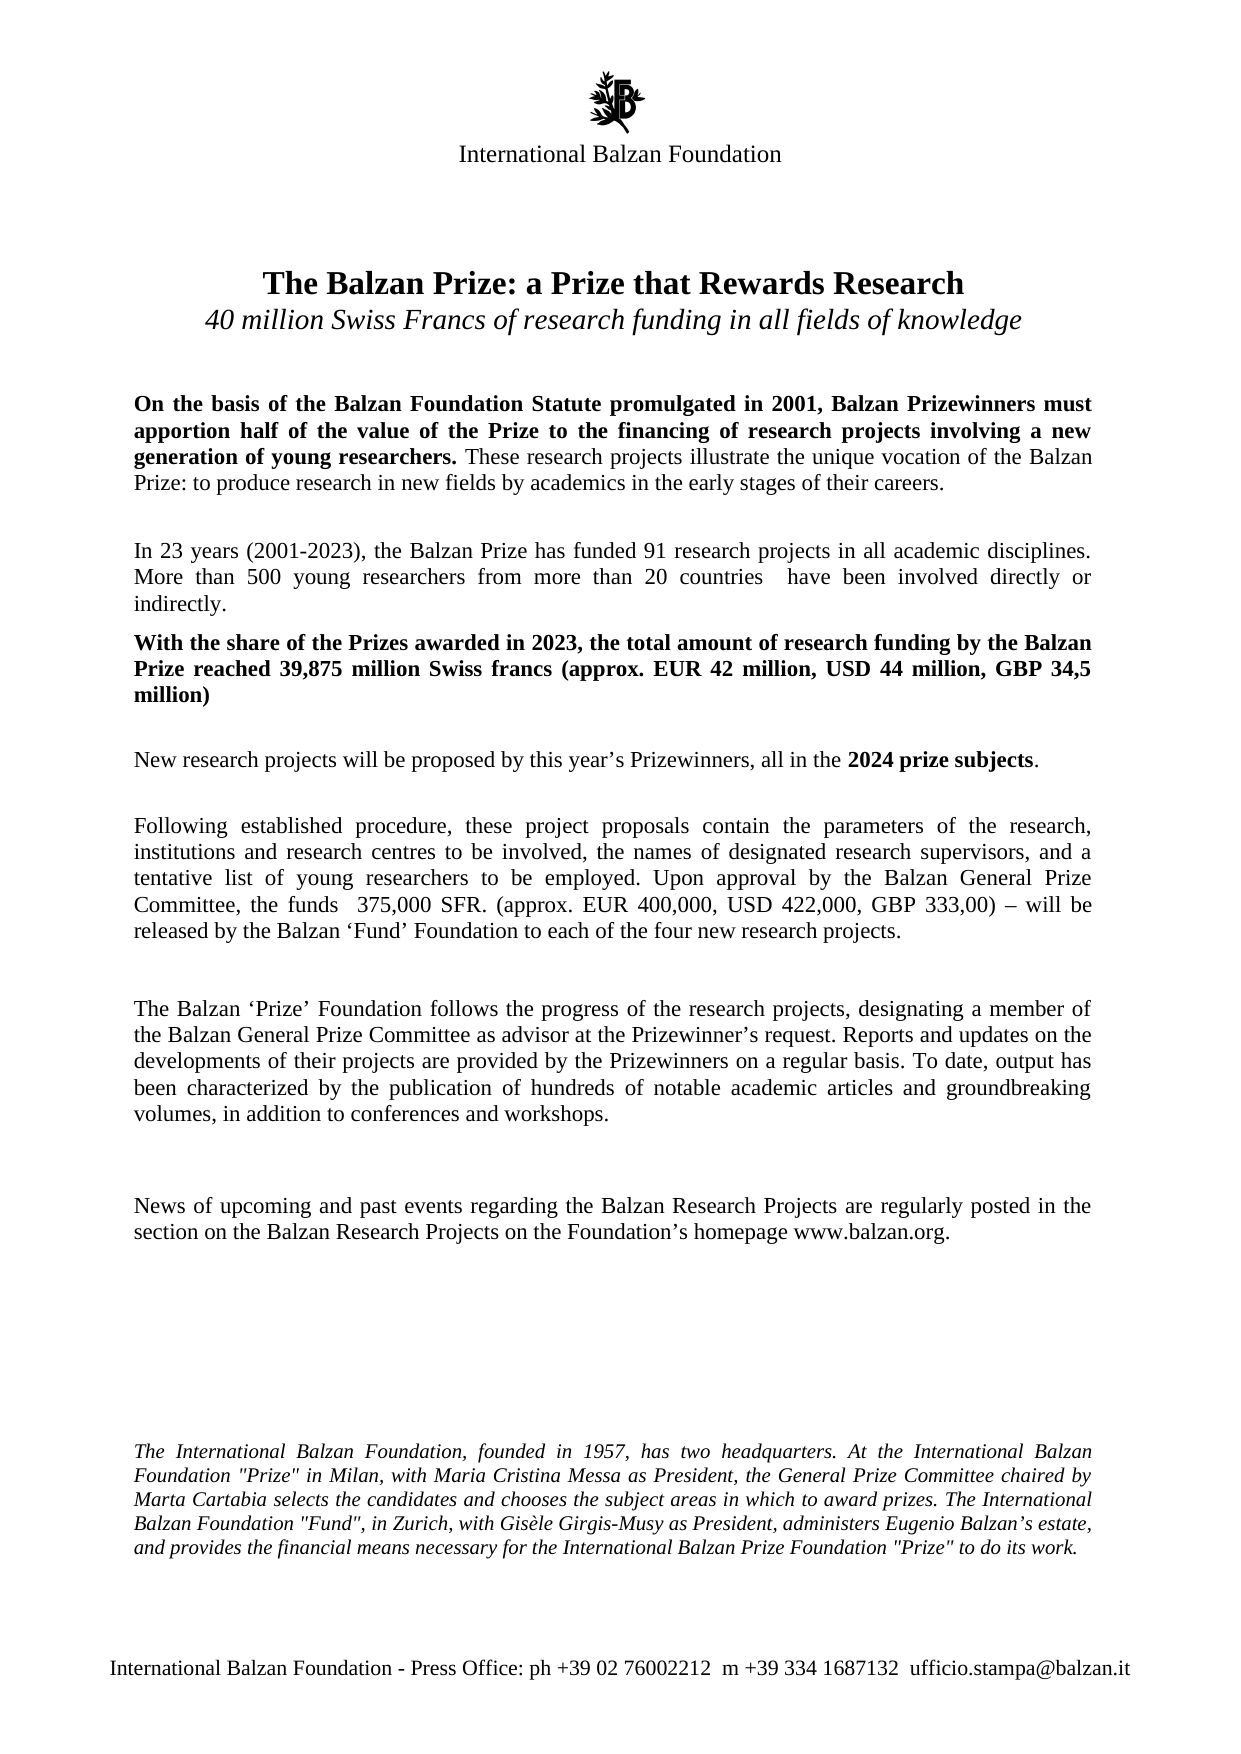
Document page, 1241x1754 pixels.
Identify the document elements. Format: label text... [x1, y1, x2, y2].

text The Balzan ‘Prize’ Foundation follows the progress of the research projects, designating a member of the Balzan General Prize Committee as advisor at the Prizewinner’s request. Reports and updates on the developments of their projects are provided by the Prizewinners on a regular basis. To date, output has been characterized by the publication of hundreds of notable academic articles and groundbreaking volumes, in addition to conferences and workshops. [133, 995, 1093, 1127]
text The Balzan Prize: a Prize that Rewards Research [133, 263, 1093, 302]
picture [579, 58, 661, 139]
text Following established procedure, these project proposals contain the parameters of the research, institutions and research centres to be involved, the names of designated research supervisors, and a tentative list of young researchers to be employed. Upon approval by the Balzan General Prize Committee, the funds 375,000 SFR. (approx. EUR 400,000, USD 422,000, GBP 333,00) – will be released by the Balzan ‘Fund’ Foundation to each of the four new research projects. [133, 785, 1093, 943]
text On the basis of the Balzan Foundation Statute promulgated in 2001, Balzan Prizewinners must apportion half of the value of the Prize to the financing of research projects involving a new generation of young researchers. These research projects illustrate the unique vocation of the Balzan Prize: to produce research in new fields by academics in the early stages of their careers. [133, 390, 1093, 524]
text New research projects will be proposed by this year’s Prizewinners, all in the 2024 prize subjects. [133, 720, 1093, 773]
text 40 million Swiss Francs of research funding in all fields of knowledge [133, 302, 1093, 335]
text With the share of the Prizes awarded in 2023, the total amount of research funding by the Balzan Prize reached 39,875 million Swiss francs (approx. EUR 42 million, USD 44 million, GBP 34,5 million) [133, 629, 1093, 708]
text In 23 years (2001-2023), the Balzan Prize has funded 91 research projects in all academic disciplines. More than 500 young researchers from more than 20 countries have been involved directly or indirectly. [133, 537, 1093, 616]
text The International Balzan Foundation, founded in 1957, has two headquarters. At the International Balzan Foundation "Prize" in Milan, with Maria Cristina Messa as President, the General Prize Committee chaired by Marta Cartabia selects the candidates and chooses the subject areas in which to award prizes. The International Balzan Foundation "Fund", in Zurich, with Gisèle Girgis-Musy as President, administers Eugenio Balzan’s estate, and provides the financial means necessary for the International Balzan Prize Foundation "Prize" to do its work. [133, 1439, 1093, 1559]
text News of upcoming and past events regarding the Balzan Research Projects are regularly posted in the section on the Balzan Research Projects on the Foundation’s homepage www.balzan.org. [133, 1192, 1093, 1244]
